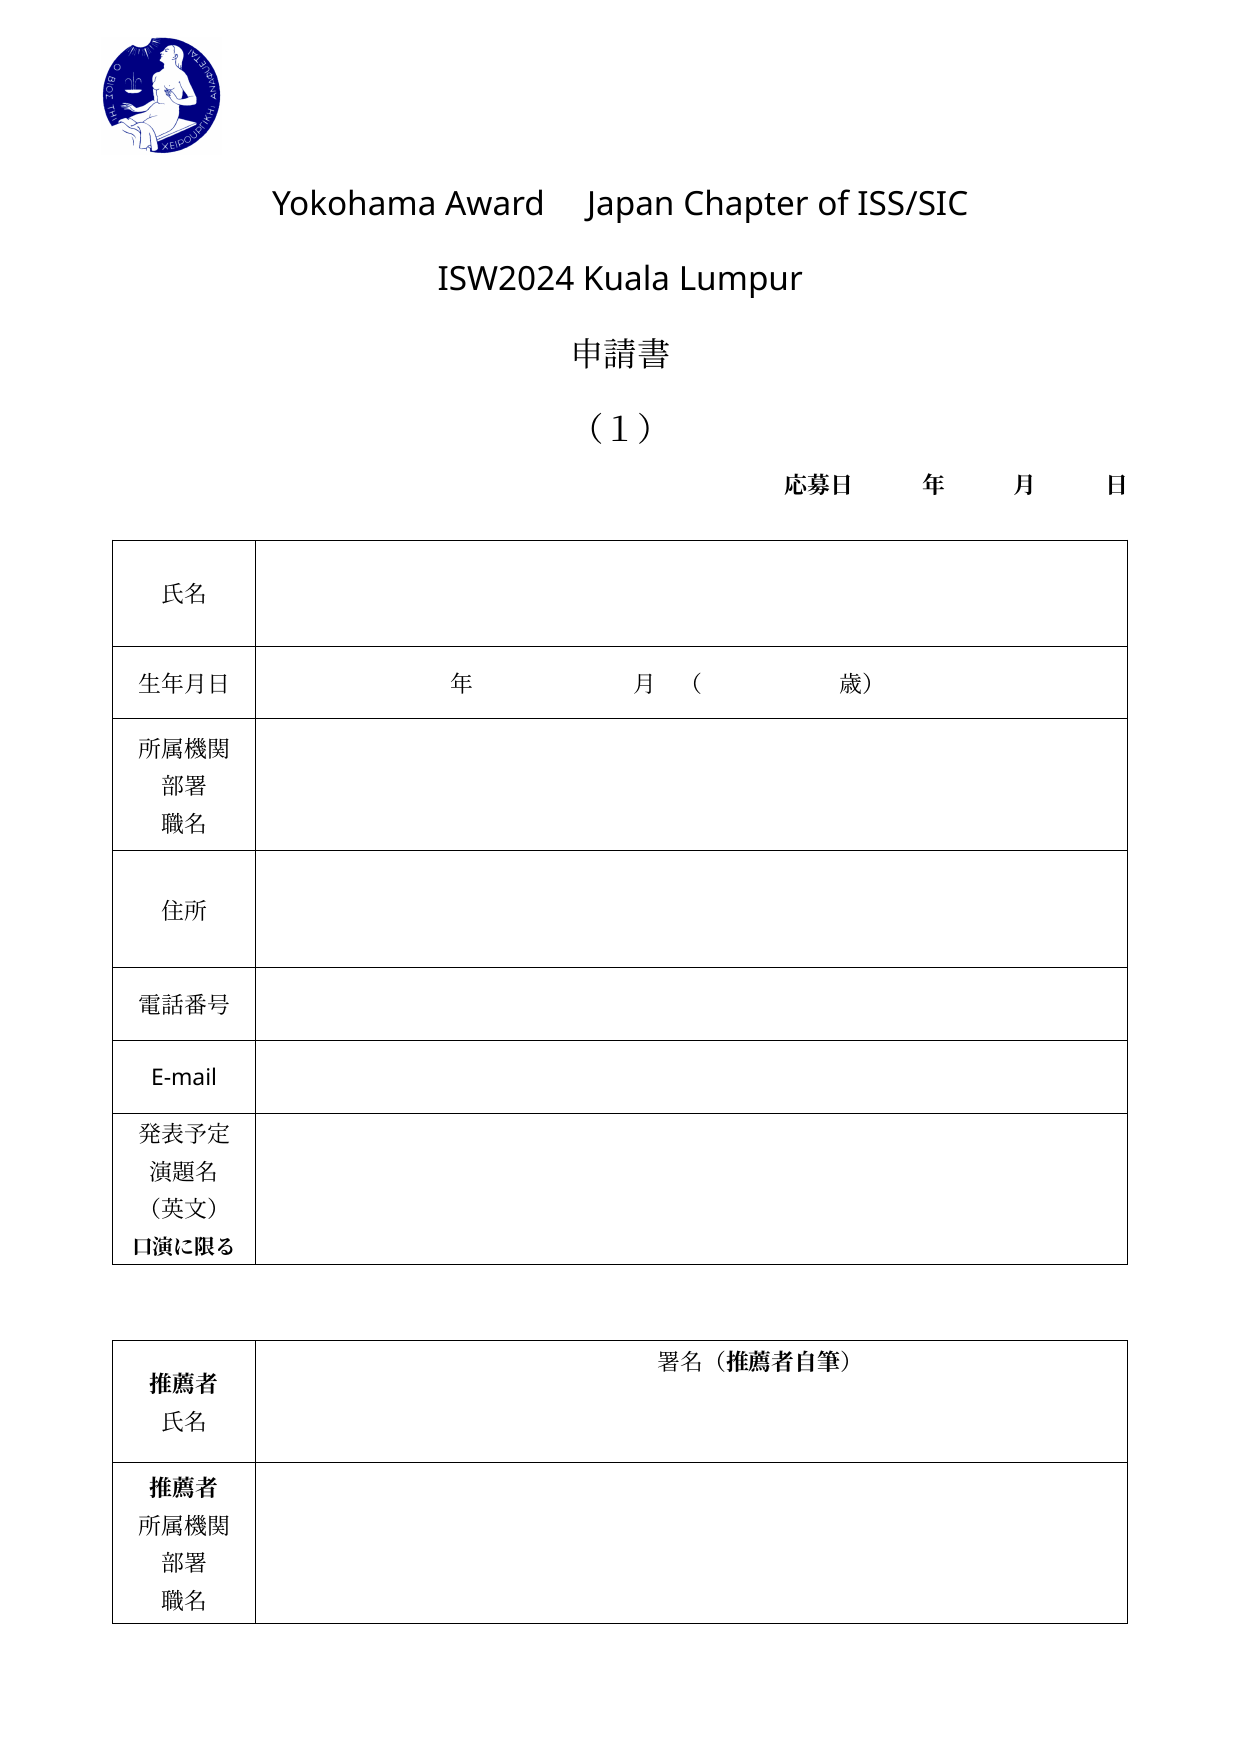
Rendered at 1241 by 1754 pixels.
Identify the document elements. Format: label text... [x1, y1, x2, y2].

table_cell [256, 851, 1127, 967]
table_header 署名（推薦者自筆） [256, 1341, 1127, 1462]
table_cell E-mail [113, 1041, 255, 1113]
table_cell 住所 [113, 851, 255, 967]
table_cell 推薦者 所属機関 部署 職名 [113, 1463, 255, 1623]
text 応募日 年 月 日 [112, 464, 1128, 502]
table_cell [256, 1114, 1127, 1264]
text ISW2024 Kuala Lumpur [112, 239, 1128, 314]
table_cell 年 月 （ 歳） [256, 647, 1127, 718]
table_cell 生年月日 [113, 647, 255, 718]
text （１） [112, 389, 1128, 464]
table_cell [256, 968, 1127, 1039]
table_cell 所属機関 部署 職名 [113, 719, 255, 850]
table_cell 電話番号 [113, 968, 255, 1039]
table_header [256, 541, 1127, 646]
text Yokohama Award Japan Chapter of ISS/SIC [112, 164, 1128, 239]
table_cell [256, 1463, 1127, 1623]
table_cell [256, 719, 1127, 850]
table_cell 発表予定 演題名 （英文） 口演に限る [113, 1114, 255, 1264]
table_cell [256, 1041, 1127, 1113]
text 申請書 [112, 314, 1128, 389]
table_header 氏名 [113, 541, 255, 646]
table_header 推薦者 氏名 [113, 1341, 255, 1462]
